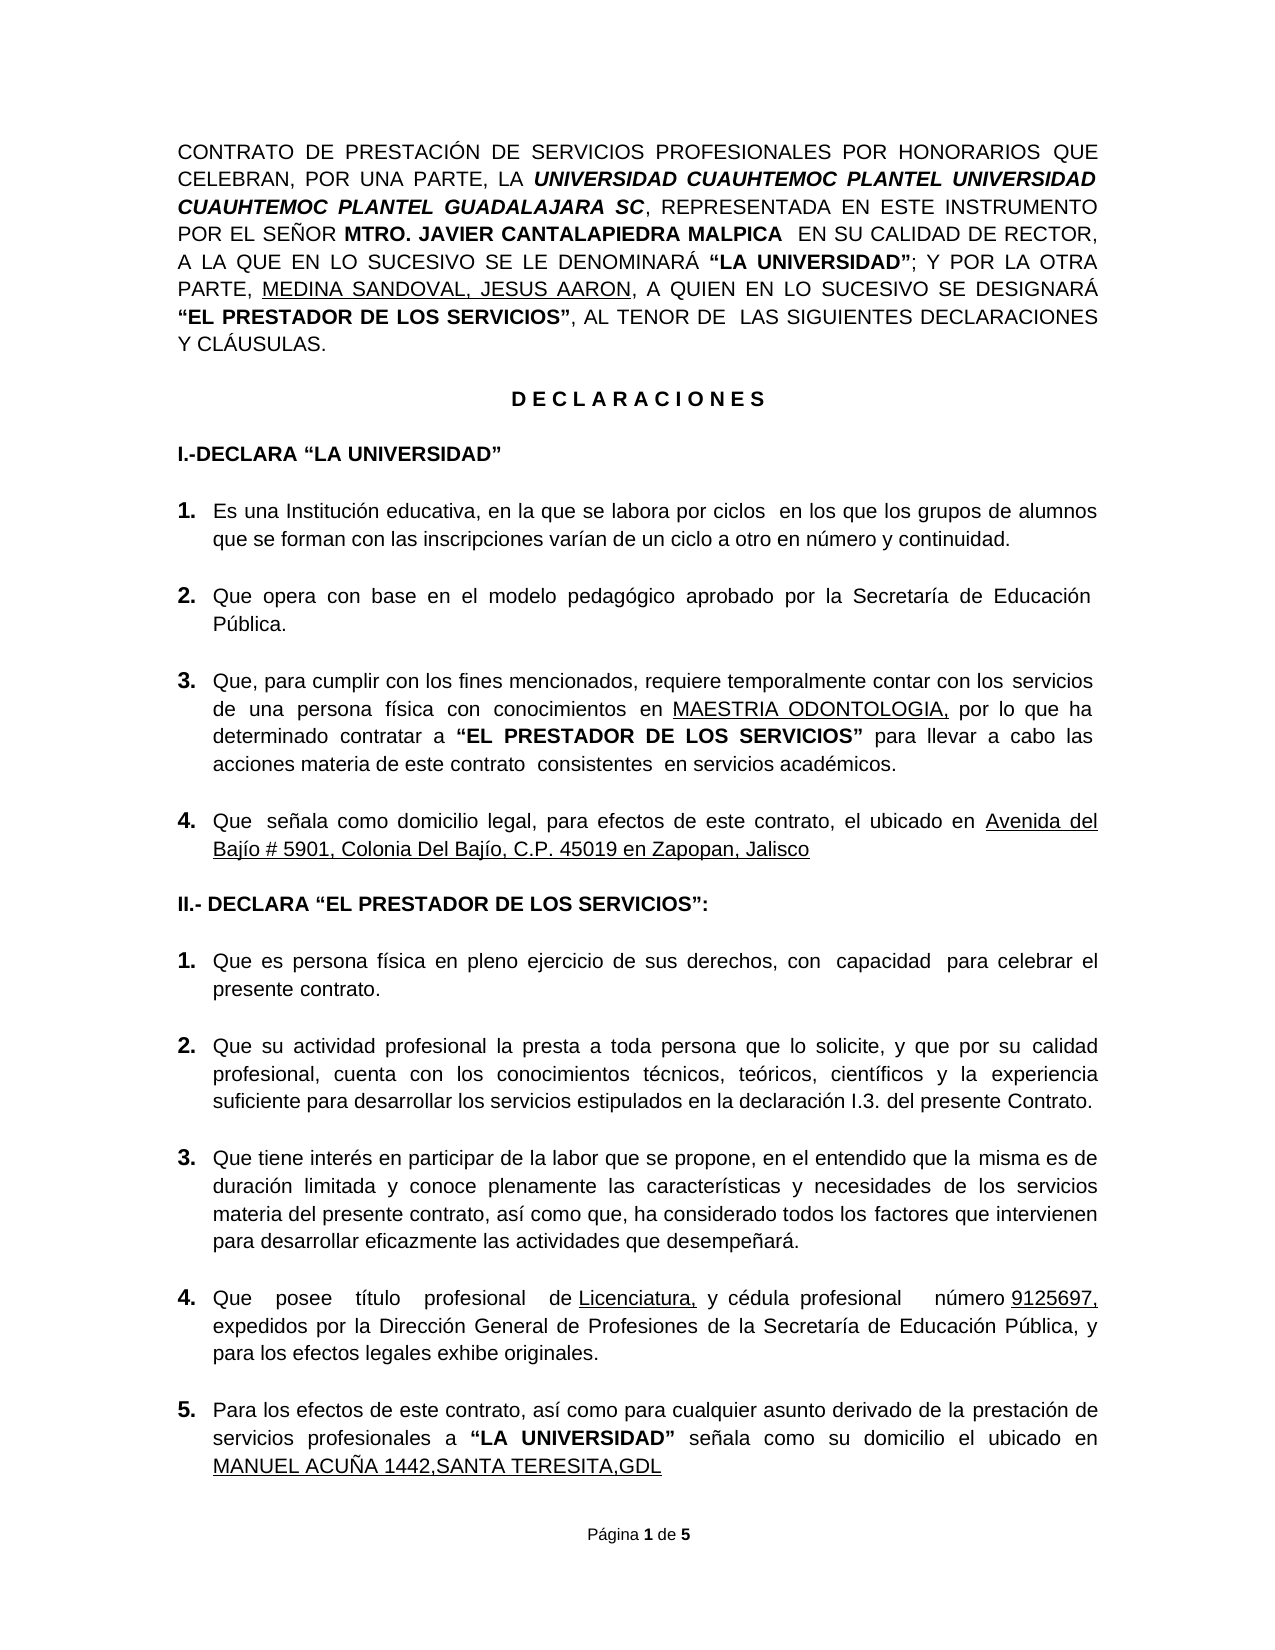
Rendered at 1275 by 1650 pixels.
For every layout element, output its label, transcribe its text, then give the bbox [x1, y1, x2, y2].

text I.-DECLARA “LA UNIVERSIDAD” [177, 442, 1110, 466]
list Que su actividad profesional la presta a toda persona que lo solicite, y que por su calidad profesional, cuenta con los conocimientos técnicos, teóricos, científicos y la experiencia suficiente para desarrollar los servicios estipulados en la declaración I.3. del presente Contrato. [177, 1032, 1098, 1113]
list Que posee título profesional de Licenciatura, y cédula profesional número 9125697, expedidos por la Dirección General de Profesiones de la Secretaría de Educación Pública, y para los efectos legales exhibe originales. [177, 1284, 1098, 1365]
list Que tiene interés en participar de la labor que se propone, en el entendido que la misma es de duración limitada y conoce plenamente las características y necesidades de los servicios materia del presente contrato, así como que, ha considerado todos los factores que intervienen para desarrollar eficazmente las actividades que desempeñará. [177, 1144, 1098, 1253]
subtitle D E C L A R A C I O N E S [177, 387, 1098, 411]
list Que, para cumplir con los fines mencionados, requiere temporalmente contar con los servicios de una persona física con conocimientos en MAESTRIA ODONTOLOGIA, por lo que ha determinado contratar a “EL PRESTADOR DE LOS SERVICIOS” para llevar a cabo las acciones materia de este contrato consistentes en servicios académicos. [177, 667, 1093, 776]
list Que señala como domicilio legal, para efectos de este contrato, el ubicado en Avenida del Bajío # 5901, Colonia Del Bajío, C.P. 45019 en Zapopan, Jalisco [177, 807, 1098, 861]
text CONTRATO DE PRESTACIÓN DE SERVICIOS PROFESIONALES POR HONORARIOS QUE CELEBRAN, POR UNA PARTE, LA UNIVERSIDAD CUAUHTEMOC PLANTEL UNIVERSIDAD CUAUHTEMOC PLANTEL GUADALAJARA SC, REPRESENTADA EN ESTE INSTRUMENTO POR EL SEÑOR MTRO. JAVIER CANTALAPIEDRA MALPICA EN SU CALIDAD DE RECTOR, A LA QUE EN LO SUCESIVO SE LE DENOMINARÁ “LA UNIVERSIDAD”; Y POR LA OTRA PARTE, MEDINA SANDOVAL, JESUS AARON, A QUIEN EN LO SUCESIVO SE DESIGNARÁ “EL PRESTADOR DE LOS SERVICIOS”, AL TENOR DE LAS SIGUIENTES DECLARACIONES Y CLÁUSULAS. [177, 139, 1098, 356]
list Para los efectos de este contrato, así como para cualquier asunto derivado de la prestación de servicios profesionales a “LA UNIVERSIDAD” señala como su domicilio el ubicado en MANUEL ACUÑA 1442,SANTA TERESITA,GDL [177, 1396, 1098, 1478]
list Que opera con base en el modelo pedagógico aprobado por la Secretaría de Educación Pública. [177, 582, 1092, 636]
subtitle II.- DECLARA “EL PRESTADOR DE LOS SERVICIOS”: [177, 892, 1110, 916]
list Es una Institución educativa, en la que se labora por ciclos en los que los grupos de alumnos que se forman con las inscripciones varían de un ciclo a otro en número y continuidad. [177, 497, 1098, 551]
list Que es persona física en pleno ejercicio de sus derechos, con capacidad para celebrar el presente contrato. [177, 947, 1098, 1001]
